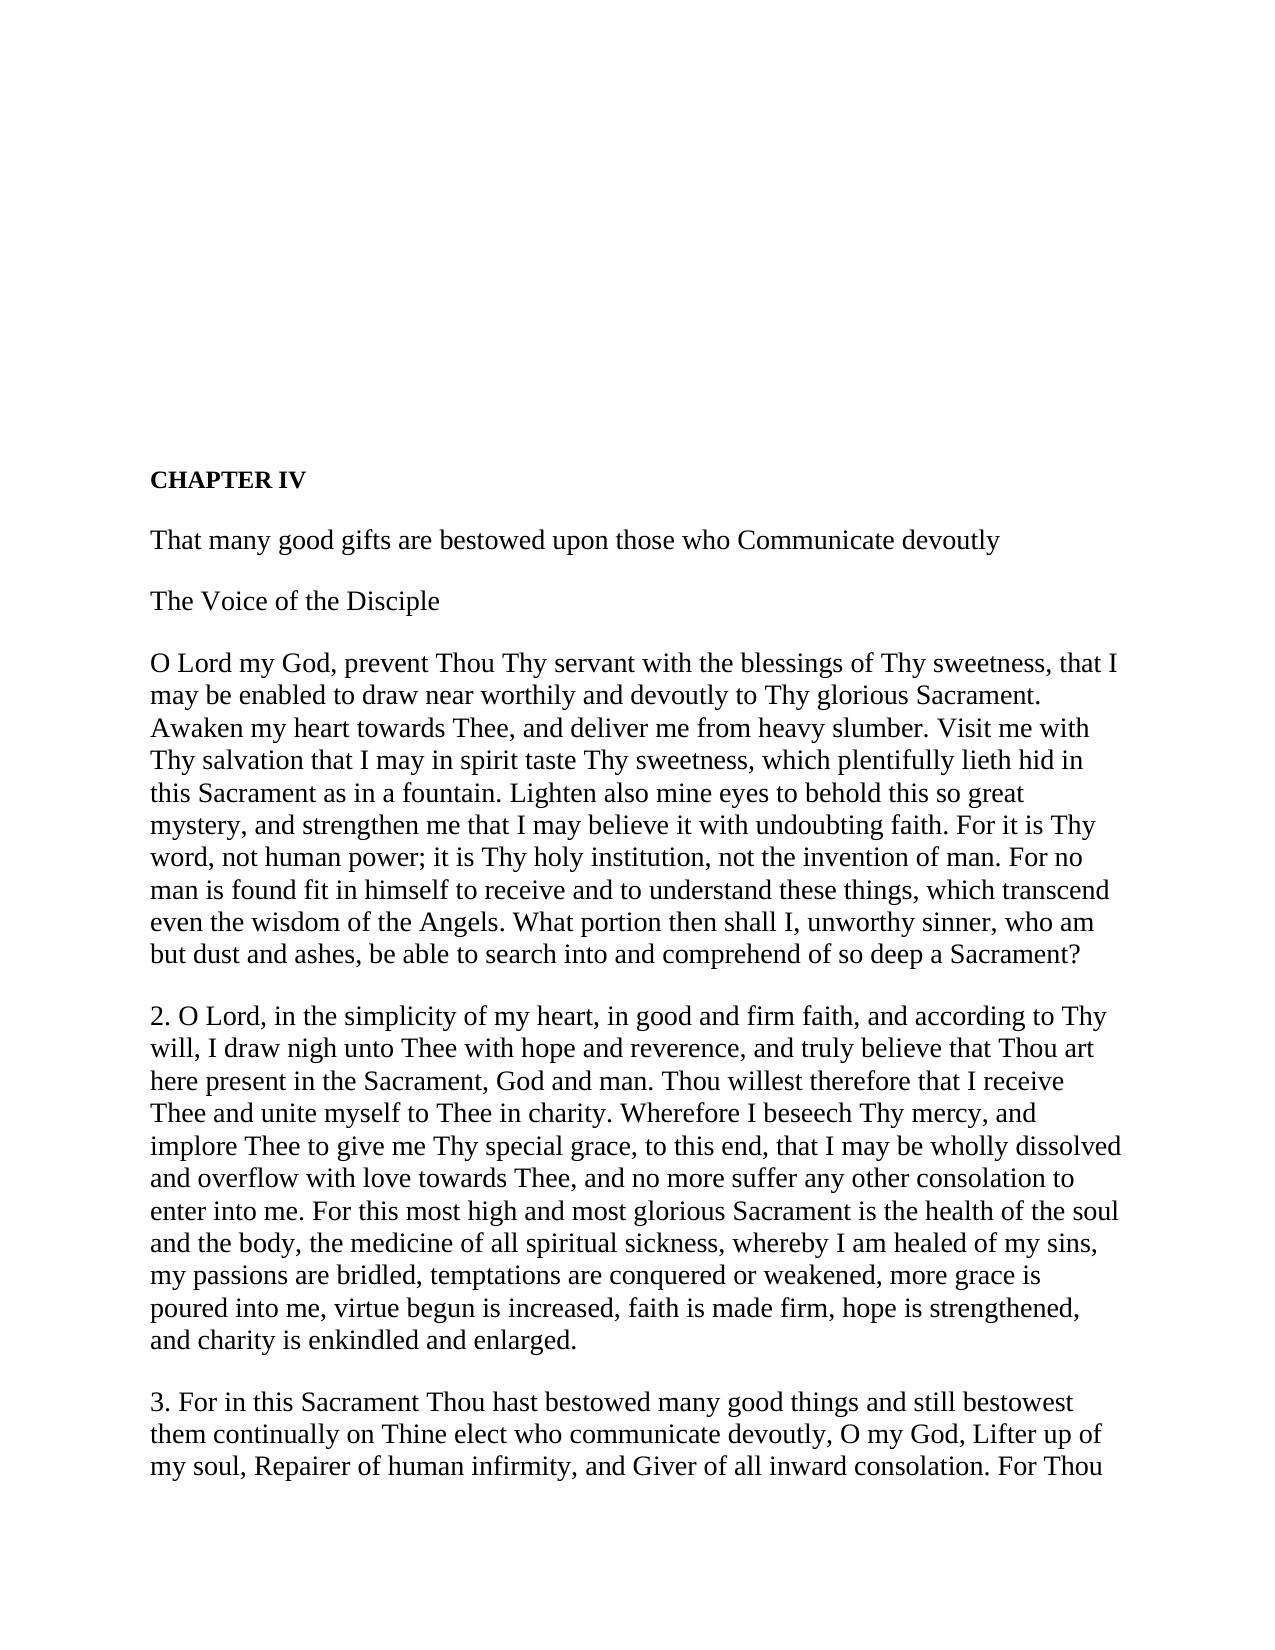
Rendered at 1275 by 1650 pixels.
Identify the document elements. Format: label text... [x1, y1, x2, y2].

text The Voice of the Disciple [150, 584, 1125, 617]
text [150, 1385, 1125, 1482]
text 2. O Lord, in the simplicity of my heart, in good and firm faith, and according to Thy will, I draw nigh unto Thee with hope and reverence, and truly believe that Thou art here present in the Sacrament, God and man. Thou willest therefore that I receive Thee and unite myself to Thee in charity. Wherefore I beseech Thy mercy, and implore Thee to give me Thy special grace, to this end, that I may be wholly dissolved and overflow with love towards Thee, and no more suffer any other consolation to enter into me. For this most high and most glorious Sacrament is the health of the soul and the body, the medicine of all spiritual sickness, whereby I am healed of my sins, my passions are bridled, temptations are conquered or weakened, more grace is poured into me, virtue begun is increased, faith is made firm, hope is strengthened, and charity is enkindled and enlarged. [150, 999, 1125, 1356]
subtitle CHAPTER IV [150, 465, 1125, 494]
text O Lord my God, prevent Thou Thy servant with the blessings of Thy sweetness, that I may be enabled to draw near worthily and devoutly to Thy glorious Sacrament. Awaken my heart towards Thee, and deliver me from heavy slumber. Visit me with Thy salvation that I may in spirit taste Thy sweetness, which plentifully lieth hid in this Sacrament as in a fountain. Lighten also mine eyes to behold this so great mystery, and strengthen me that I may believe it with undoubting faith. For it is Thy word, not human power; it is Thy holy institution, not the invention of man. For no man is found fit in himself to receive and to understand these things, which transcend even the wisdom of the Angels. What portion then shall I, unworthy sinner, who am but dust and ashes, be able to search into and comprehend of so deep a Sacrament? [150, 646, 1125, 970]
text That many good gifts are bestowed upon those who Communicate devoutly [150, 523, 1125, 555]
